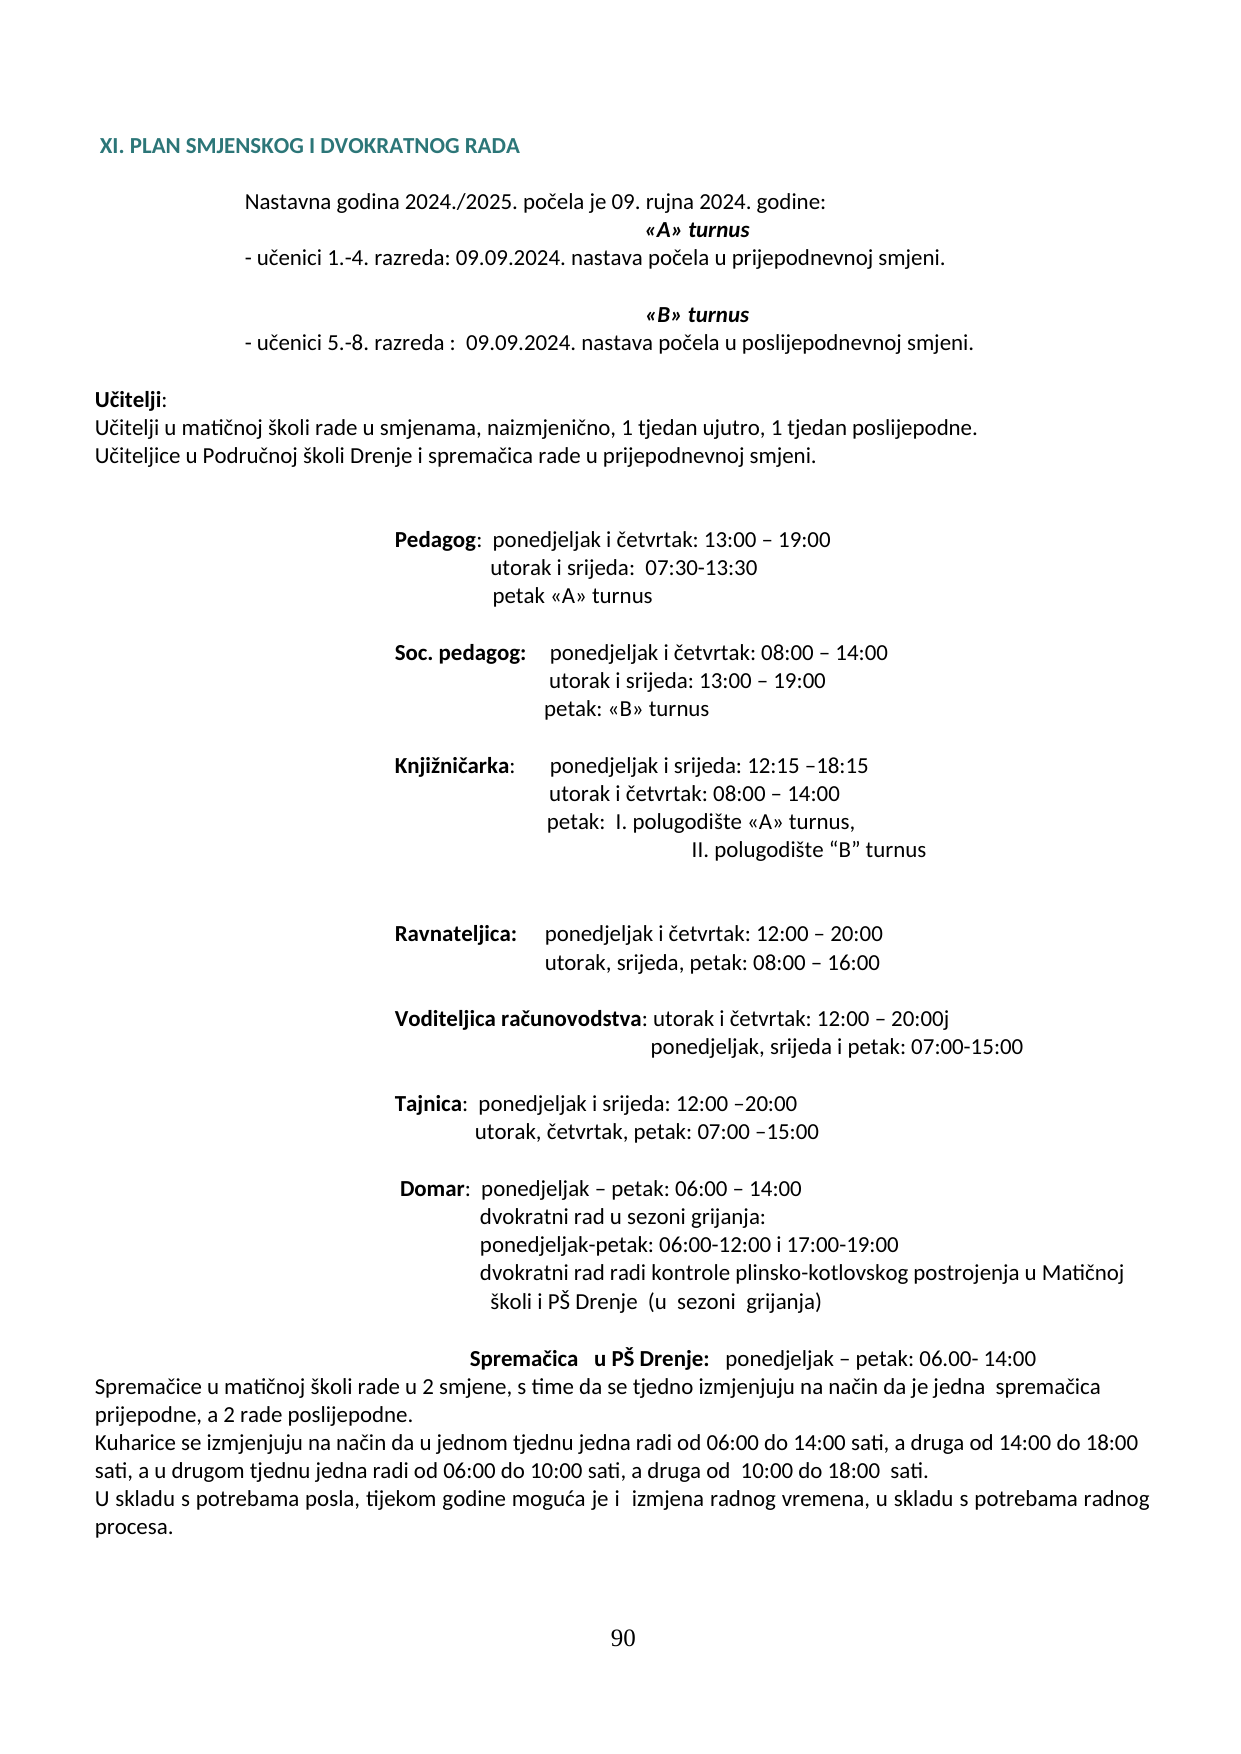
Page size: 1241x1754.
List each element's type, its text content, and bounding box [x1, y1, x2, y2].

text XI. PLAN SMJENSKOG I DVOKRATNOG RADA [94, 131, 1152, 159]
text petak: «B» turnus [94, 694, 1152, 722]
text Pedagog: ponedjeljak i četvrtak: 13:00 – 19:00 [319, 525, 1152, 553]
text Voditeljica računovodstva: utorak i četvrtak: 12:00 – 20:00j [319, 1004, 1152, 1032]
text Ravnateljica: ponedjeljak i četvrtak: 12:00 – 20:00 [319, 919, 1152, 948]
text Spremačica u PŠ Drenje: ponedjeljak – petak: 06.00- 14:00 [394, 1344, 1152, 1372]
text II. polugodište “B” turnus [544, 835, 1152, 863]
text Spremačice u matičnoj školi rade u 2 smjene, s time da se tjedno izmjenjuju na način da je jedna spremačica [94, 1372, 1152, 1400]
text utorak i srijeda: 07:30-13:30 [94, 553, 1152, 581]
text Soc. pedagog: ponedjeljak i četvrtak: 08:00 – 14:00 [319, 638, 1152, 666]
text «B» turnus [169, 300, 1152, 328]
text ponedjeljak-petak: 06:00-12:00 i 17:00-19:00 [394, 1230, 1152, 1258]
text dvokratni rad radi kontrole plinsko-kotlovskog postrojenja u Matičnoj školi i PŠ Drenje (u sezoni grijanja) [394, 1258, 1152, 1315]
text «A» turnus [169, 215, 1152, 243]
text petak «A» turnus [94, 581, 1152, 609]
text Nastavna godina 2024./2025. počela je 09. rujna 2024. godine: [169, 187, 1152, 215]
text Domar: ponedjeljak – petak: 06:00 – 14:00 [94, 1174, 1152, 1202]
text Učiteljice u Područnoj školi Drenje i spremačica rade u prijepodnevnoj smjeni. [94, 441, 1152, 469]
text petak: I. polugodište «A» turnus, [94, 807, 1152, 835]
text Učitelji u matičnoj školi rade u smjenama, naizmjenično, 1 tjedan ujutro, 1 tjedan poslijepodne. [94, 413, 1152, 441]
text - učenici 1.-4. razreda: 09.09.2024. nastava počela u prijepodnevnoj smjeni. [169, 243, 1152, 271]
text Učitelji: [94, 385, 1152, 413]
text utorak, četvrtak, petak: 07:00 –15:00 [94, 1117, 1152, 1145]
text Kuharice se izmjenjuju na način da u jednom tjednu jedna radi od 06:00 do 14:00 sati, a druga od 14:00 do 18:00 sati, a u drugom tjednu jedna radi od 06:00 do 10:00 sati, a druga od 10:00 do 18:00 sati. [94, 1428, 1152, 1484]
text U skladu s potrebama posla, tijekom godine moguća je i izmjena radnog vremena, u skladu s potrebama radnog procesa. [94, 1484, 1152, 1540]
text utorak i srijeda: 13:00 – 19:00 [94, 666, 1152, 694]
text - učenici 5.-8. razreda : 09.09.2024. nastava počela u poslijepodnevnoj smjeni. [169, 328, 1152, 356]
text utorak, srijeda, petak: 08:00 – 16:00 [94, 948, 1152, 976]
text dvokratni rad u sezoni grijanja: [394, 1202, 1152, 1230]
text utorak i četvrtak: 08:00 – 14:00 [94, 779, 1152, 807]
text ponedjeljak, srijeda i petak: 07:00-15:00 [94, 1032, 1152, 1060]
text Knjižničarka: ponedjeljak i srijeda: 12:15 –18:15 [319, 751, 1152, 779]
text prijepodne, a 2 rade poslijepodne. [94, 1400, 1152, 1428]
text Tajnica: ponedjeljak i srijeda: 12:00 –20:00 [94, 1089, 1152, 1117]
